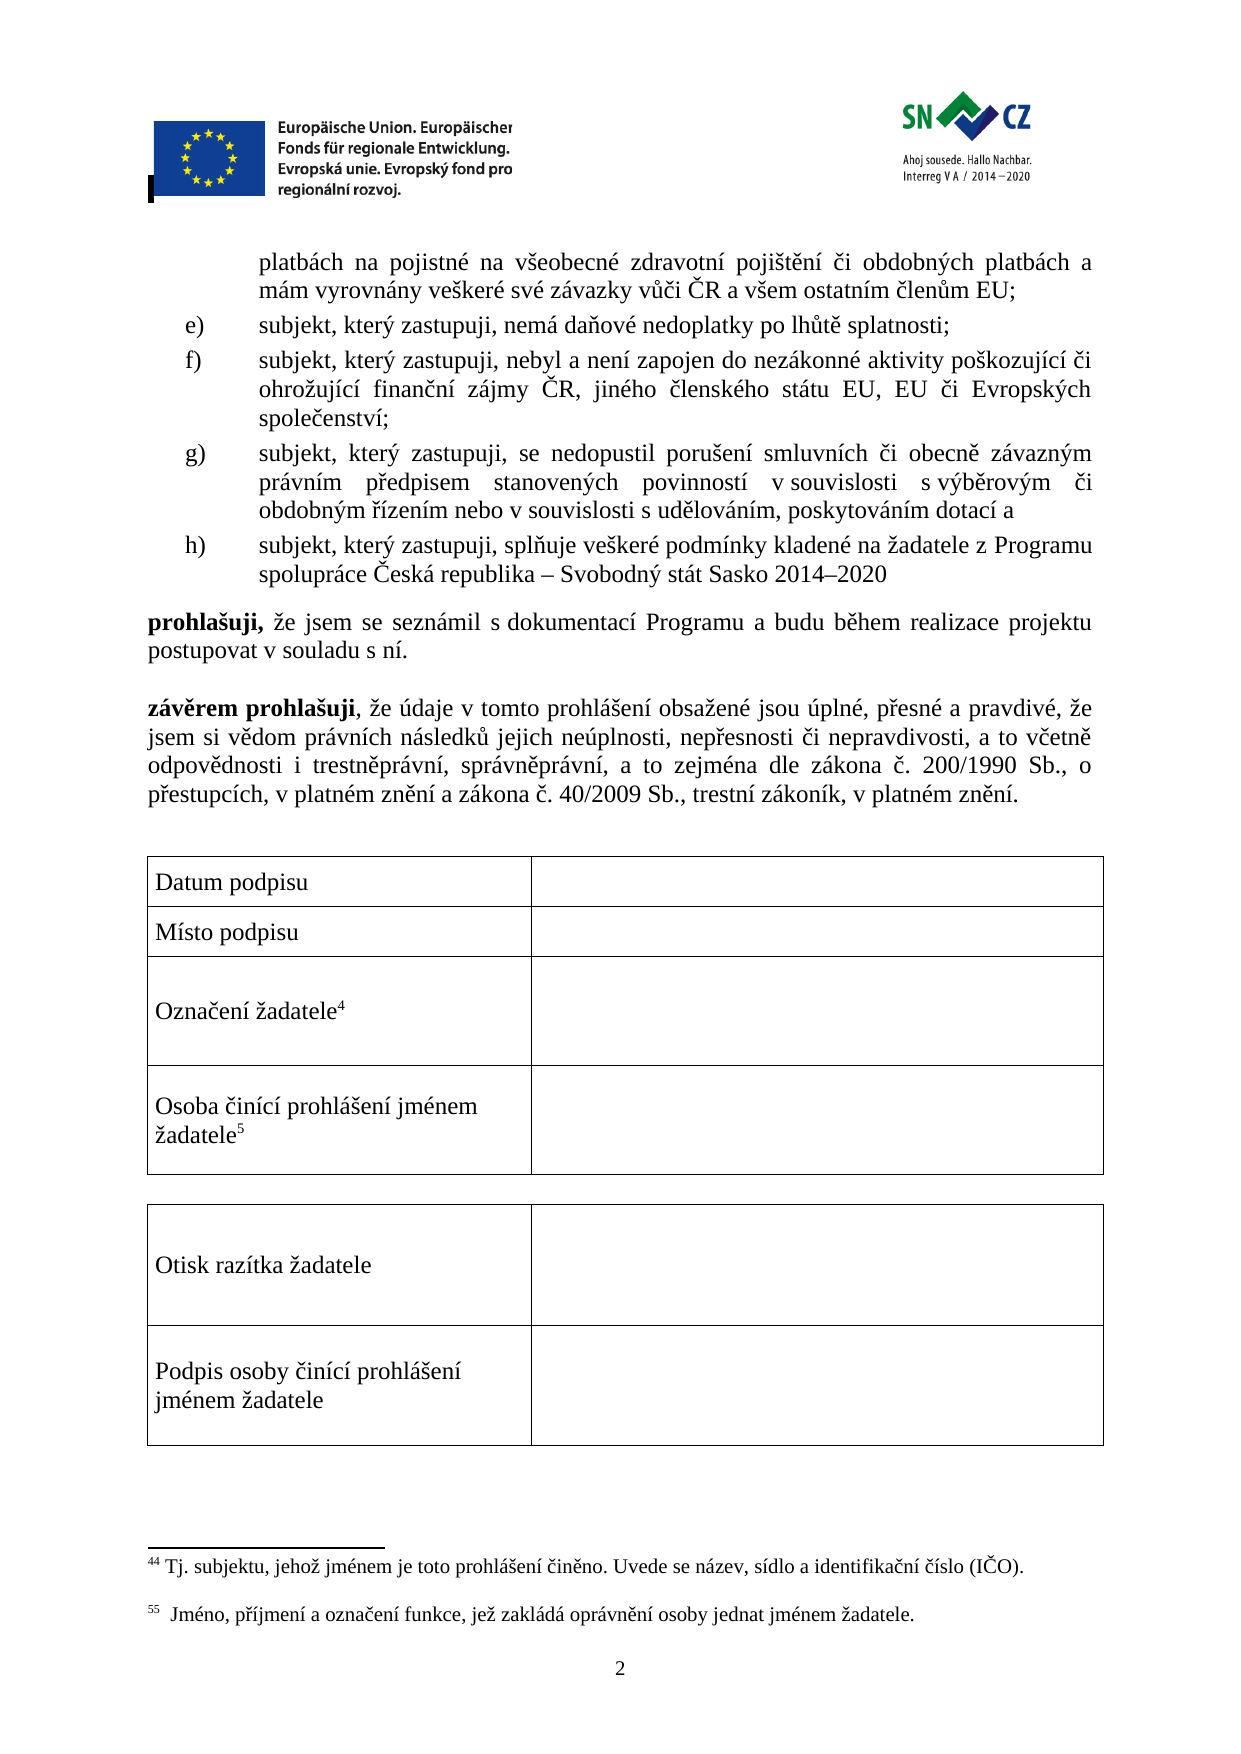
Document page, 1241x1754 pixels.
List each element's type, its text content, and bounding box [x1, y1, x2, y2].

table_cell [532, 1066, 1103, 1174]
table_cell Podpis osoby činící prohlášení jménem žadatele [148, 1326, 531, 1445]
table_cell Osoba činící prohlášení jménem žadatele5 [148, 1066, 531, 1174]
text f) subjekt, který zastupuji, nebyl a není zapojen do nezákonné aktivity poškozující či ohrožující finanční zájmy ČR, jiného členského státu EU, EU či Evropských společenství; [185, 346, 1093, 432]
table_cell Označení žadatele4 [148, 957, 531, 1065]
table_header Otisk razítka žadatele [148, 1205, 531, 1324]
text prohlašuji, že jsem se seznámil s dokumentací Programu a budu během realizace projektu postupovat v souladu s ní. [148, 607, 1093, 664]
table_cell [532, 957, 1103, 1065]
picture [153, 121, 513, 198]
table_header [532, 857, 1103, 906]
table_cell [532, 907, 1103, 956]
table_cell Místo podpisu [148, 907, 531, 956]
table_header Datum podpisu [148, 857, 531, 906]
table_header [532, 1205, 1103, 1324]
text e) subjekt, který zastupuji, nemá daňové nedoplatky po lhůtě splatnosti; [185, 311, 1093, 339]
text g) subjekt, který zastupuji, se nedopustil porušení smluvních či obecně závazným právním předpisem stanovených povinností v souvislosti s výběrovým či obdobným řízením nebo v souvislosti s udělováním, poskytováním dotací a [185, 438, 1093, 524]
table_cell [532, 1326, 1103, 1445]
text h) subjekt, který zastupuji, splňuje veškeré podmínky kladené na žadatele z Programu spolupráce Česká republika – Svobodný stát Sasko 2014–2020 [185, 531, 1093, 588]
text závěrem prohlašuji, že údaje v tomto prohlášení obsažené jsou úplné, přesné a pravdivé, že jsem si vědom právních následků jejich neúplnosti, nepřesnosti či nepravdivosti, a to včetně odpovědnosti i trestněprávní, správněprávní, a to zejména dle zákona č. 200/1990 Sb., o přestupcích, v platném znění a zákona č. 40/2009 Sb., trestní zákoník, v platném znění. [148, 693, 1093, 808]
picture [885, 73, 1048, 198]
